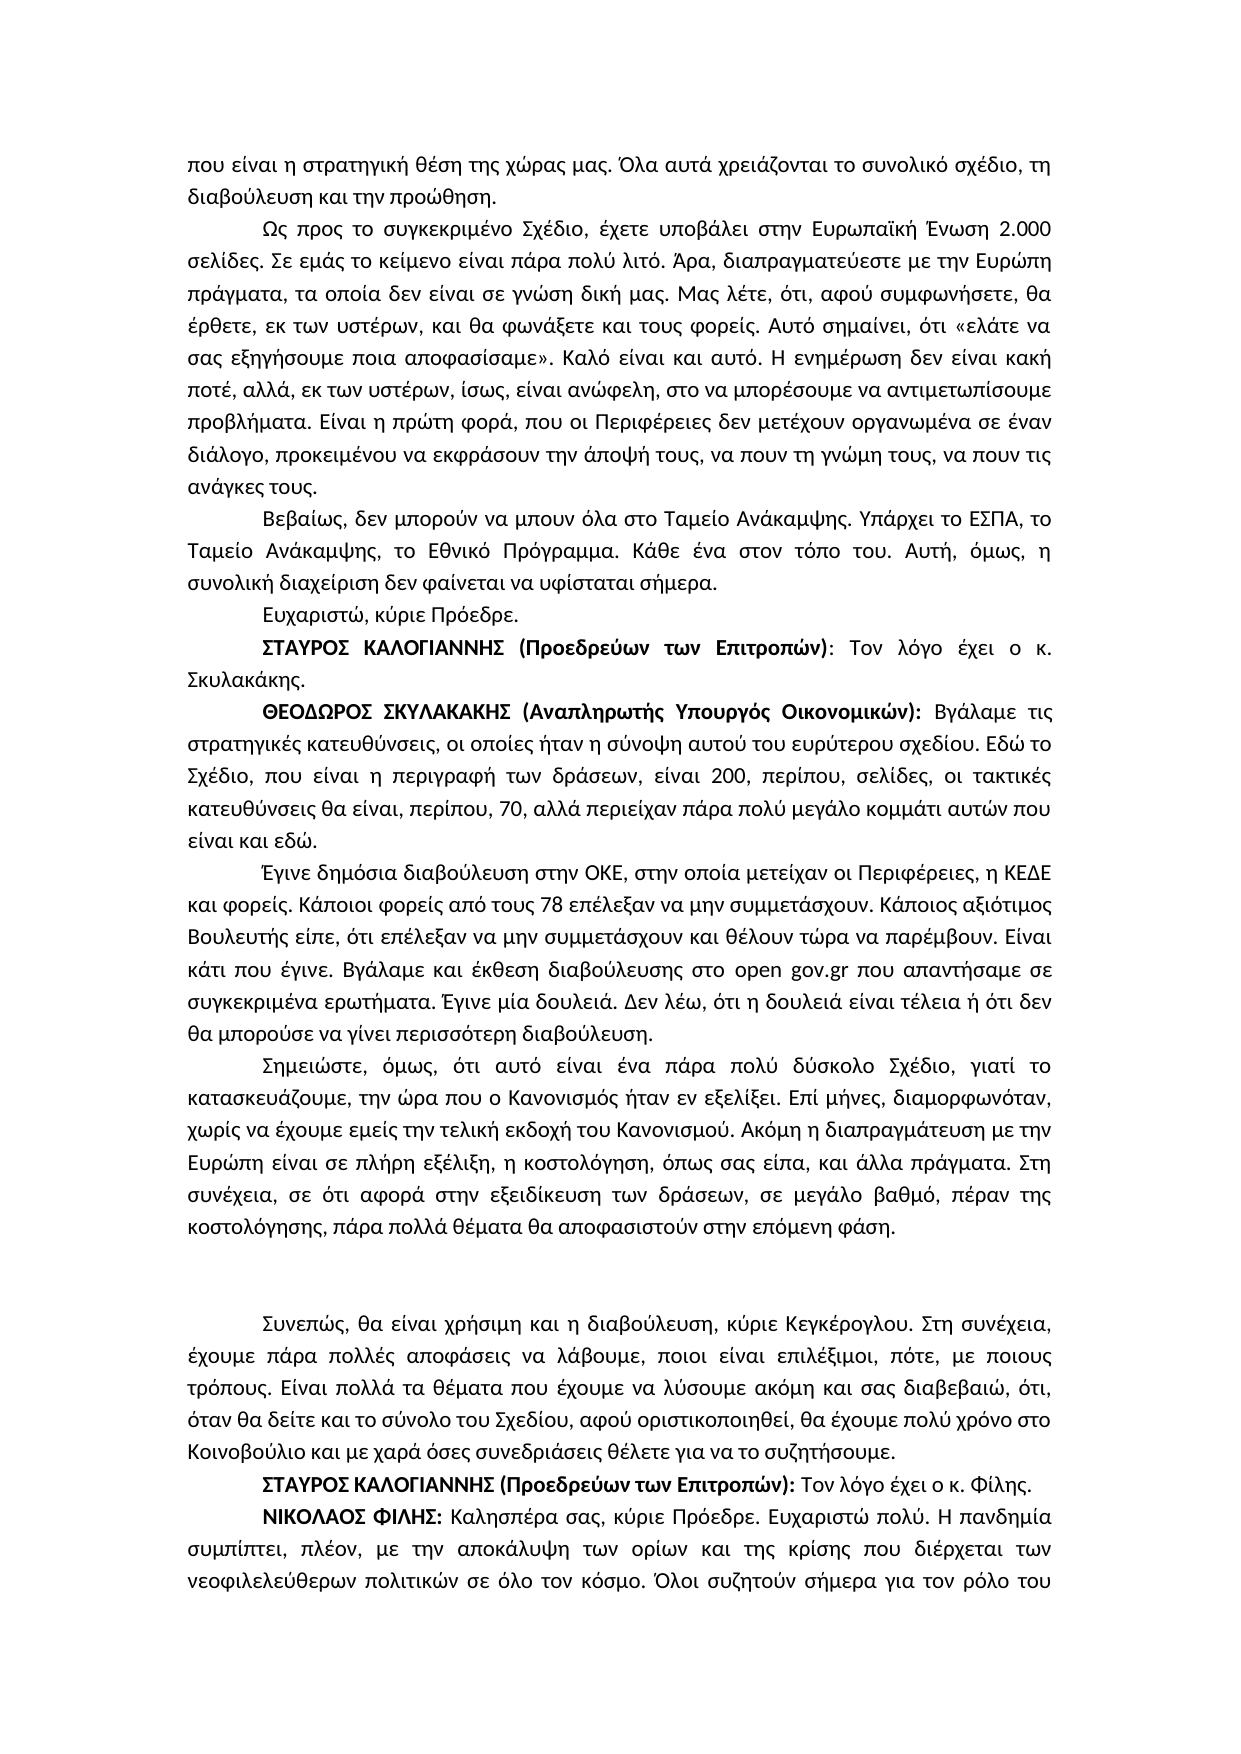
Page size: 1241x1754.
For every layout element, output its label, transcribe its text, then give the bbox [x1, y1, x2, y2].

text ΘΕΟΔΩΡΟΣ ΣΚΥΛΑΚΑΚΗΣ (Αναπληρωτής Υπουργός Οικονομικών): Βγάλαμε τις στρατηγικές κατευθύνσεις, οι οποίες ήταν η σύνοψη αυτού του ευρύτερου σχεδίου. Εδώ το Σχέδιο, που είναι η περιγραφή των δράσεων, είναι 200, περίπου, σελίδες, οι τακτικές κατευθύνσεις θα είναι, περίπου, 70, αλλά περιείχαν πάρα πολύ μεγάλο κομμάτι αυτών που είναι και εδώ. [187, 697, 1053, 854]
text ΣΤΑΥΡΟΣ ΚΑΛΟΓΙΑΝΝΗΣ (Προεδρεύων των Επιτροπών): Τον λόγο έχει ο κ. Σκυλακάκης. [187, 633, 1053, 693]
text ΣΤΑΥΡΟΣ ΚΑΛΟΓΙΑΝΝΗΣ (Προεδρεύων των Επιτροπών): Τον λόγο έχει ο κ. Φίλης. [187, 1470, 1053, 1498]
text Βεβαίως, δεν μπορούν να μπουν όλα στο Ταμείο Ανάκαμψης. Υπάρχει το ΕΣΠΑ, το Ταμείο Ανάκαμψης, το Εθνικό Πρόγραμμα. Κάθε ένα στον τόπο του. Αυτή, όμως, η συνολική διαχείριση δεν φαίνεται να υφίσταται σήμερα. [187, 504, 1053, 596]
text Σημειώστε, όμως, ότι αυτό είναι ένα πάρα πολύ δύσκολο Σχέδιο, γιατί το κατασκευάζουμε, την ώρα που ο Κανονισμός ήταν εν εξελίξει. Επί μήνες, διαμορφωνόταν, χωρίς να έχουμε εμείς την τελική εκδοχή του Κανονισμού. Ακόμη η διαπραγμάτευση με την Ευρώπη είναι σε πλήρη εξέλιξη, η κοστολόγηση, όπως σας είπα, και άλλα πράγματα. Στη συνέχεια, σε ότι αφορά στην εξειδίκευση των δράσεων, σε μεγάλο βαθμό, πέραν της κοστολόγησης, πάρα πολλά θέματα θα αποφασιστούν στην επόμενη φάση. [187, 1051, 1053, 1240]
text Ευχαριστώ, κύριε Πρόεδρε. [187, 601, 1053, 629]
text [187, 1502, 1053, 1594]
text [187, 150, 1053, 210]
text Ως προς το συγκεκριμένο Σχέδιο, έχετε υποβάλει στην Ευρωπαϊκή Ένωση 2.000 σελίδες. Σε εμάς το κείμενο είναι πάρα πολύ λιτό. Άρα, διαπραγματεύεστε με την Ευρώπη πράγματα, τα οποία δεν είναι σε γνώση δική μας. Μας λέτε, ότι, αφού συμφωνήσετε, θα έρθετε, εκ των υστέρων, και θα φωνάξετε και τους φορείς. Αυτό σημαίνει, ότι «ελάτε να σας εξηγήσουμε ποια αποφασίσαμε». Καλό είναι και αυτό. Η ενημέρωση δεν είναι κακή ποτέ, αλλά, εκ των υστέρων, ίσως, είναι ανώφελη, στο να μπορέσουμε να αντιμετωπίσουμε προβλήματα. Είναι η πρώτη φορά, που οι Περιφέρειες δεν μετέχουν οργανωμένα σε έναν διάλογο, προκειμένου να εκφράσουν την άποψή τους, να πουν τη γνώμη τους, να πουν τις ανάγκες τους. [187, 214, 1053, 500]
text Έγινε δημόσια διαβούλευση στην ΟΚΕ, στην οποία μετείχαν οι Περιφέρειες, η ΚΕΔΕ και φορείς. Κάποιοι φορείς από τους 78 επέλεξαν να μην συμμετάσχουν. Κάποιος αξιότιμος Βουλευτής είπε, ότι επέλεξαν να μην συμμετάσχουν και θέλουν τώρα να παρέμβουν. Είναι κάτι που έγινε. Βγάλαμε και έκθεση διαβούλευσης στο open gov.gr που απαντήσαμε σε συγκεκριμένα ερωτήματα. Έγινε μία δουλειά. Δεν λέω, ότι η δουλειά είναι τέλεια ή ότι δεν θα μπορούσε να γίνει περισσότερη διαβούλευση. [187, 858, 1053, 1047]
text Συνεπώς, θα είναι χρήσιμη και η διαβούλευση, κύριε Κεγκέρογλου. Στη συνέχεια, έχουμε πάρα πολλές αποφάσεις να λάβουμε, ποιοι είναι επιλέξιμοι, πότε, με ποιους τρόπους. Είναι πολλά τα θέματα που έχουμε να λύσουμε ακόμη και σας διαβεβαιώ, ότι, όταν θα δείτε και το σύνολο του Σχεδίου, αφού οριστικοποιηθεί, θα έχουμε πολύ χρόνο στο Κοινοβούλιο και με χαρά όσες συνεδριάσεις θέλετε για να το συζητήσουμε. [187, 1309, 1053, 1466]
